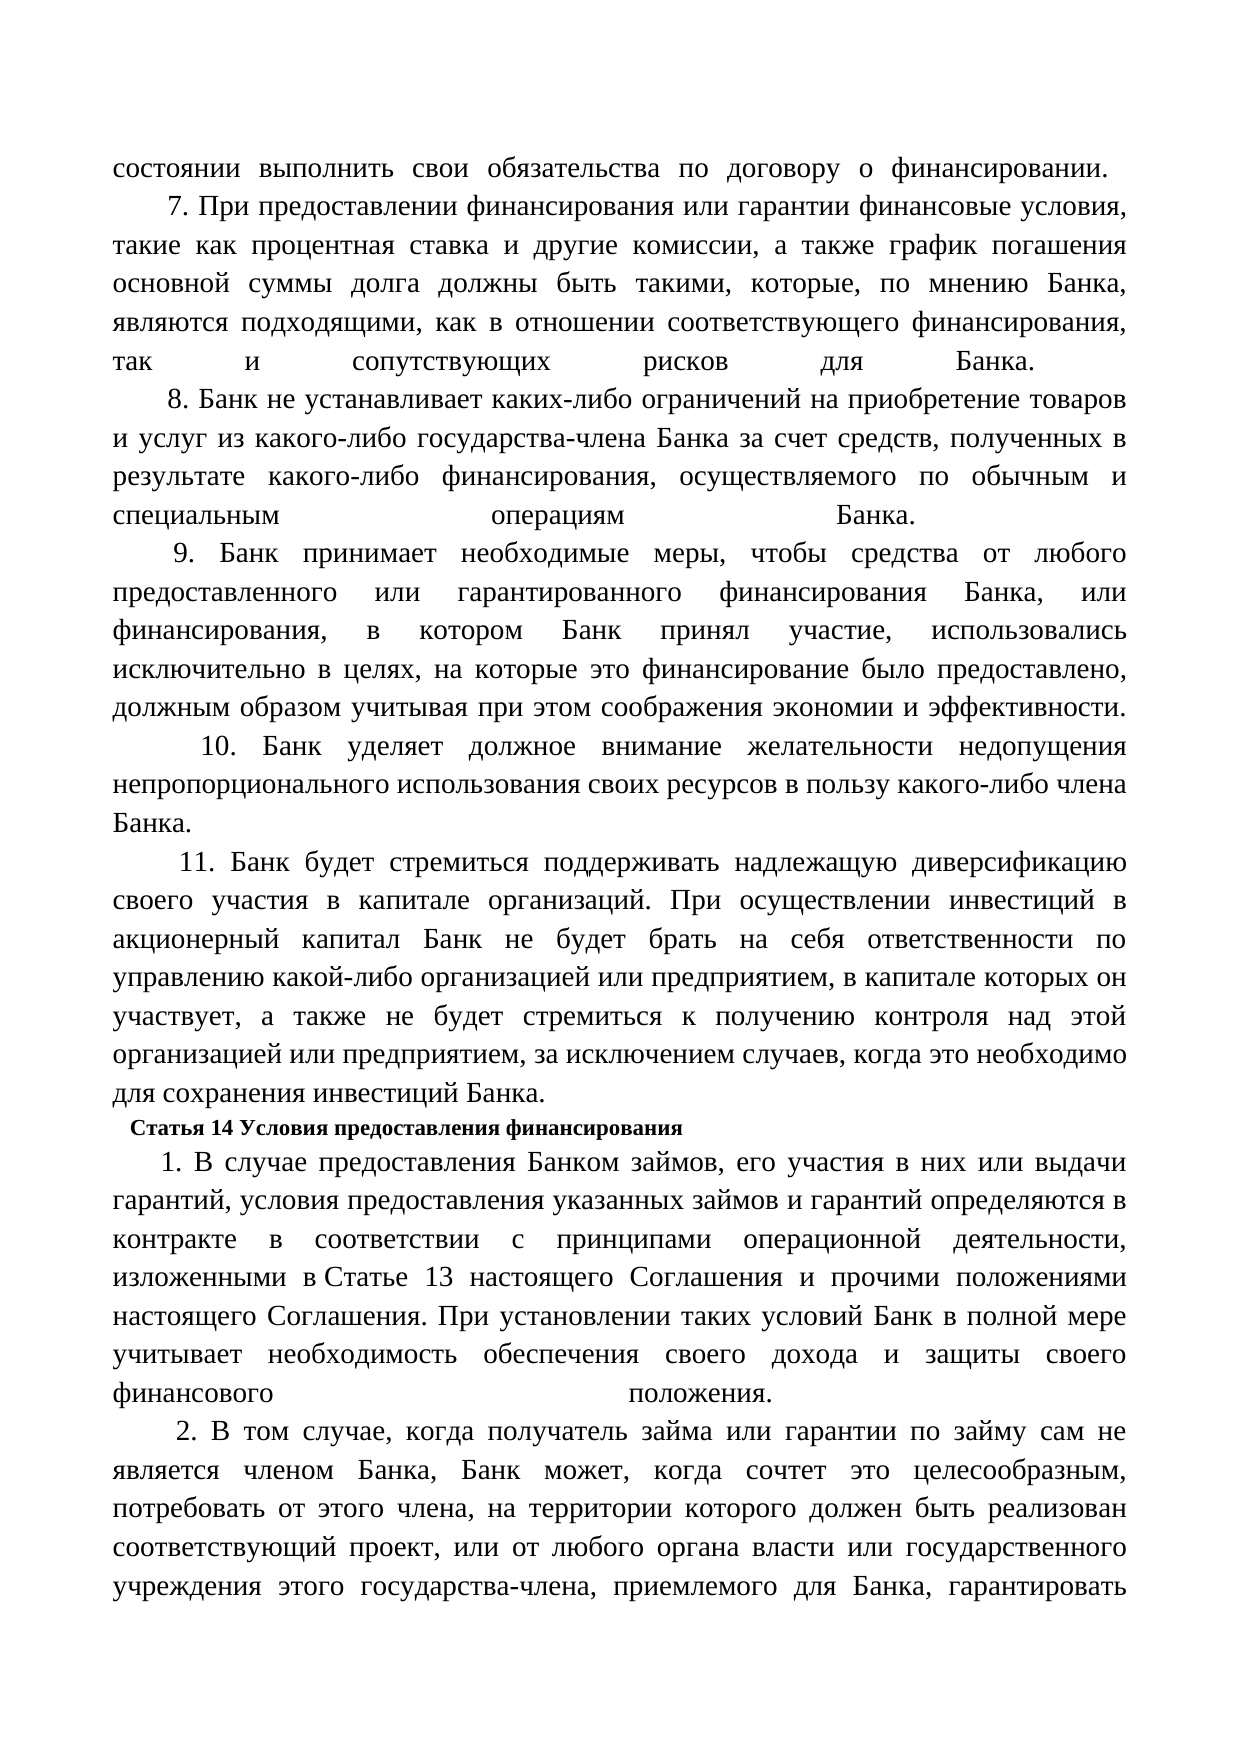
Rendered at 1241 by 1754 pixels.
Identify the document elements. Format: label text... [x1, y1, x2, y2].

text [112, 1144, 1128, 1601]
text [112, 150, 1128, 1108]
text Статья 14 Условия предоставления финансирования [112, 1113, 1128, 1140]
